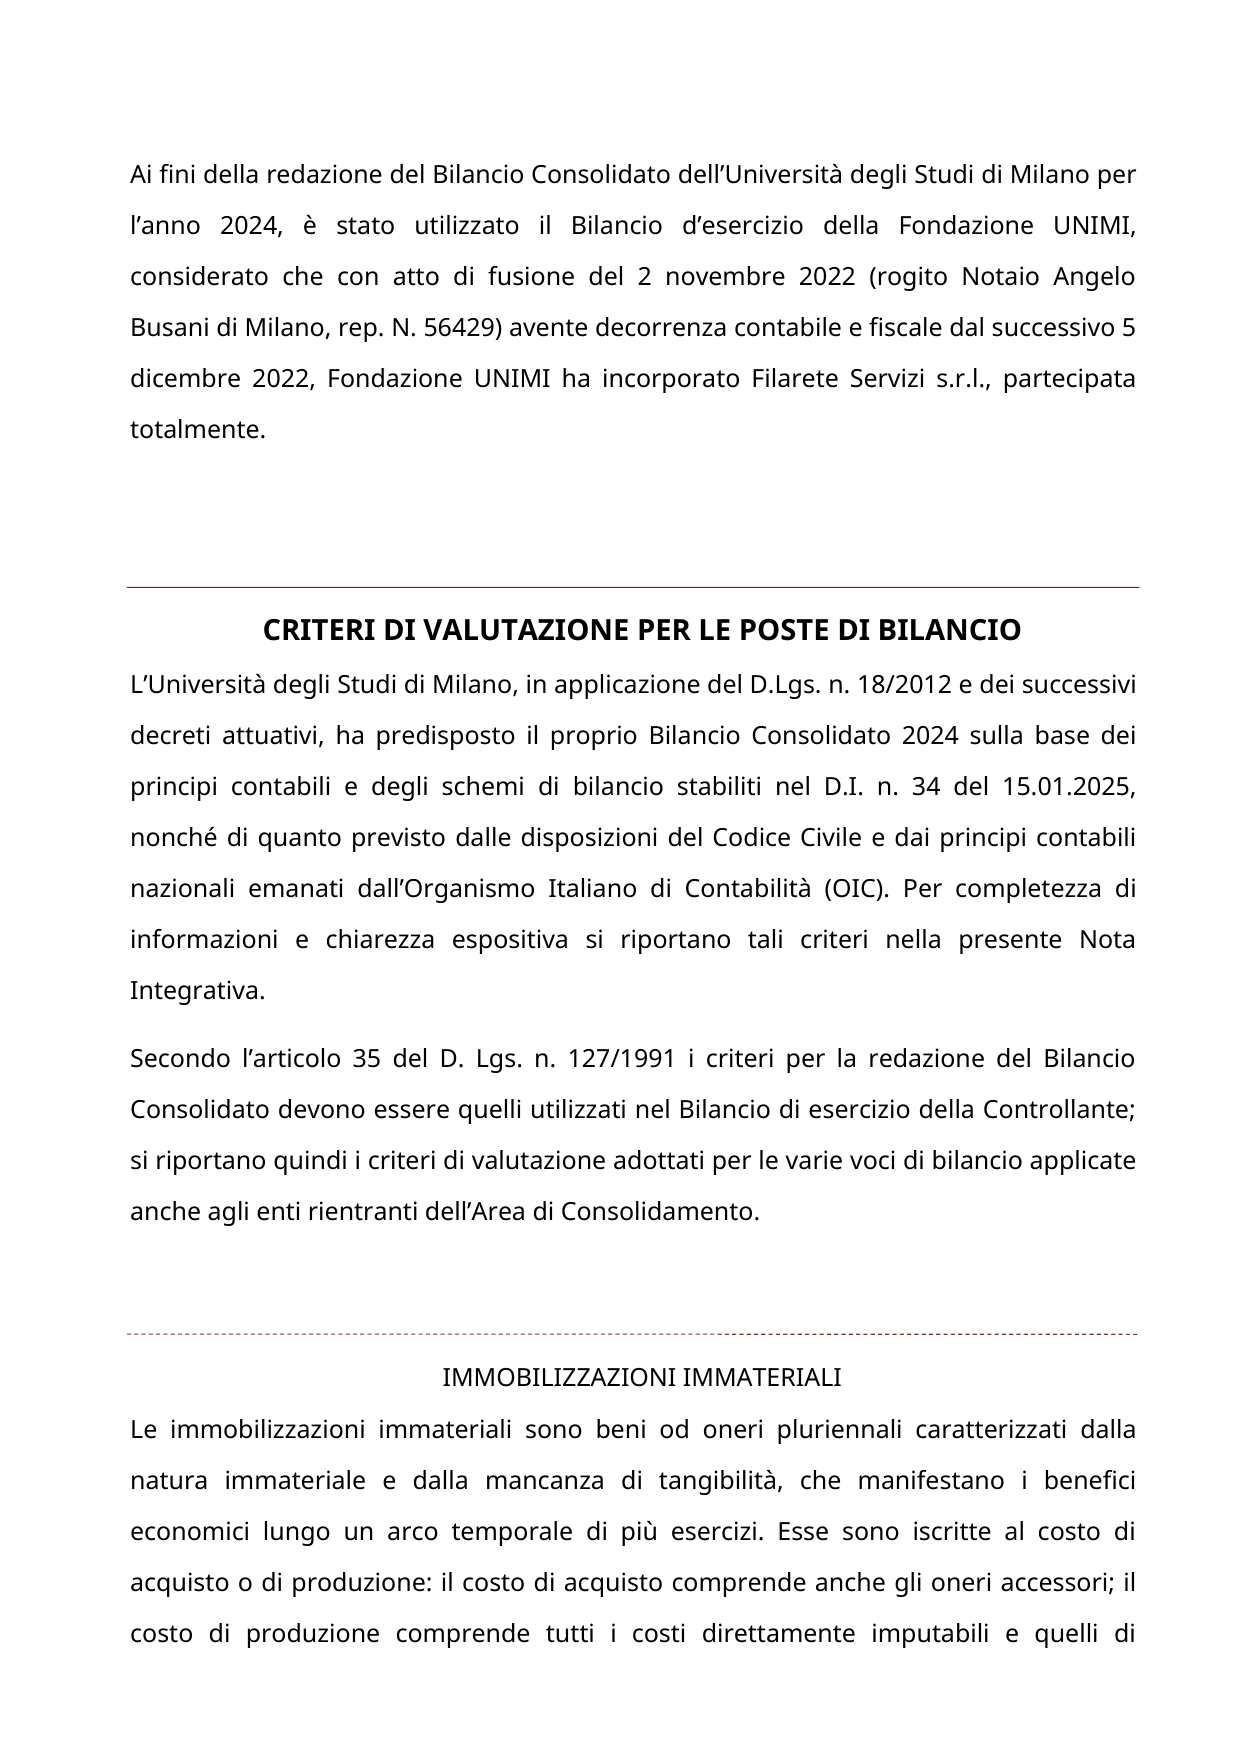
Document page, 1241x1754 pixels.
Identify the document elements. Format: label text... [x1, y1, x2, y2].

text Secondo l’articolo 35 del D. Lgs. n. 127/1991 i criteri per la redazione del Bilancio Consolidato devono essere quelli utilizzati nel Bilancio di esercizio della Controllante; si riportano quindi i criteri di valutazione adottati per le varie voci di bilancio applicate anche agli enti rientranti dell’Area di Consolidamento. [130, 1041, 1138, 1228]
text Ai fini della redazione del Bilancio Consolidato dell’Università degli Studi di Milano per l’anno 2024, è stato utilizzato il Bilancio d’esercizio della Fondazione UNIMI, considerato che con atto di fusione del 2 novembre 2022 (rogito Notaio Angelo Busani di Milano, rep. N. 56429) avente decorrenza contabile e fiscale dal successivo 5 dicembre 2022, Fondazione UNIMI ha incorporato Filarete Servizi s.r.l., partecipata totalmente. [130, 157, 1138, 446]
subtitle CRITERI DI VALUTAZIONE PER LE POSTE DI BILANCIO [134, 549, 1151, 649]
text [130, 1411, 1138, 1650]
text L’Università degli Studi di Milano, in applicazione del D.Lgs. n. 18/2012 e dei successivi decreti attuativi, ha predisposto il proprio Bilancio Consolidato 2024 sulla base dei principi contabili e degli schemi di bilancio stabiliti nel D.I. n. 34 del 15.01.2025, nonché di quanto previsto dalle disposizioni del Codice Civile e dai principi contabili nazionali emanati dall’Organismo Italiano di Contabilità (OIC). Per completezza di informazioni e chiarezza espositiva si riportano tali criteri nella presente Nota Integrativa. [130, 666, 1138, 1007]
text IMMOBILIZZAZIONI IMMATERIALI [134, 1301, 1151, 1394]
